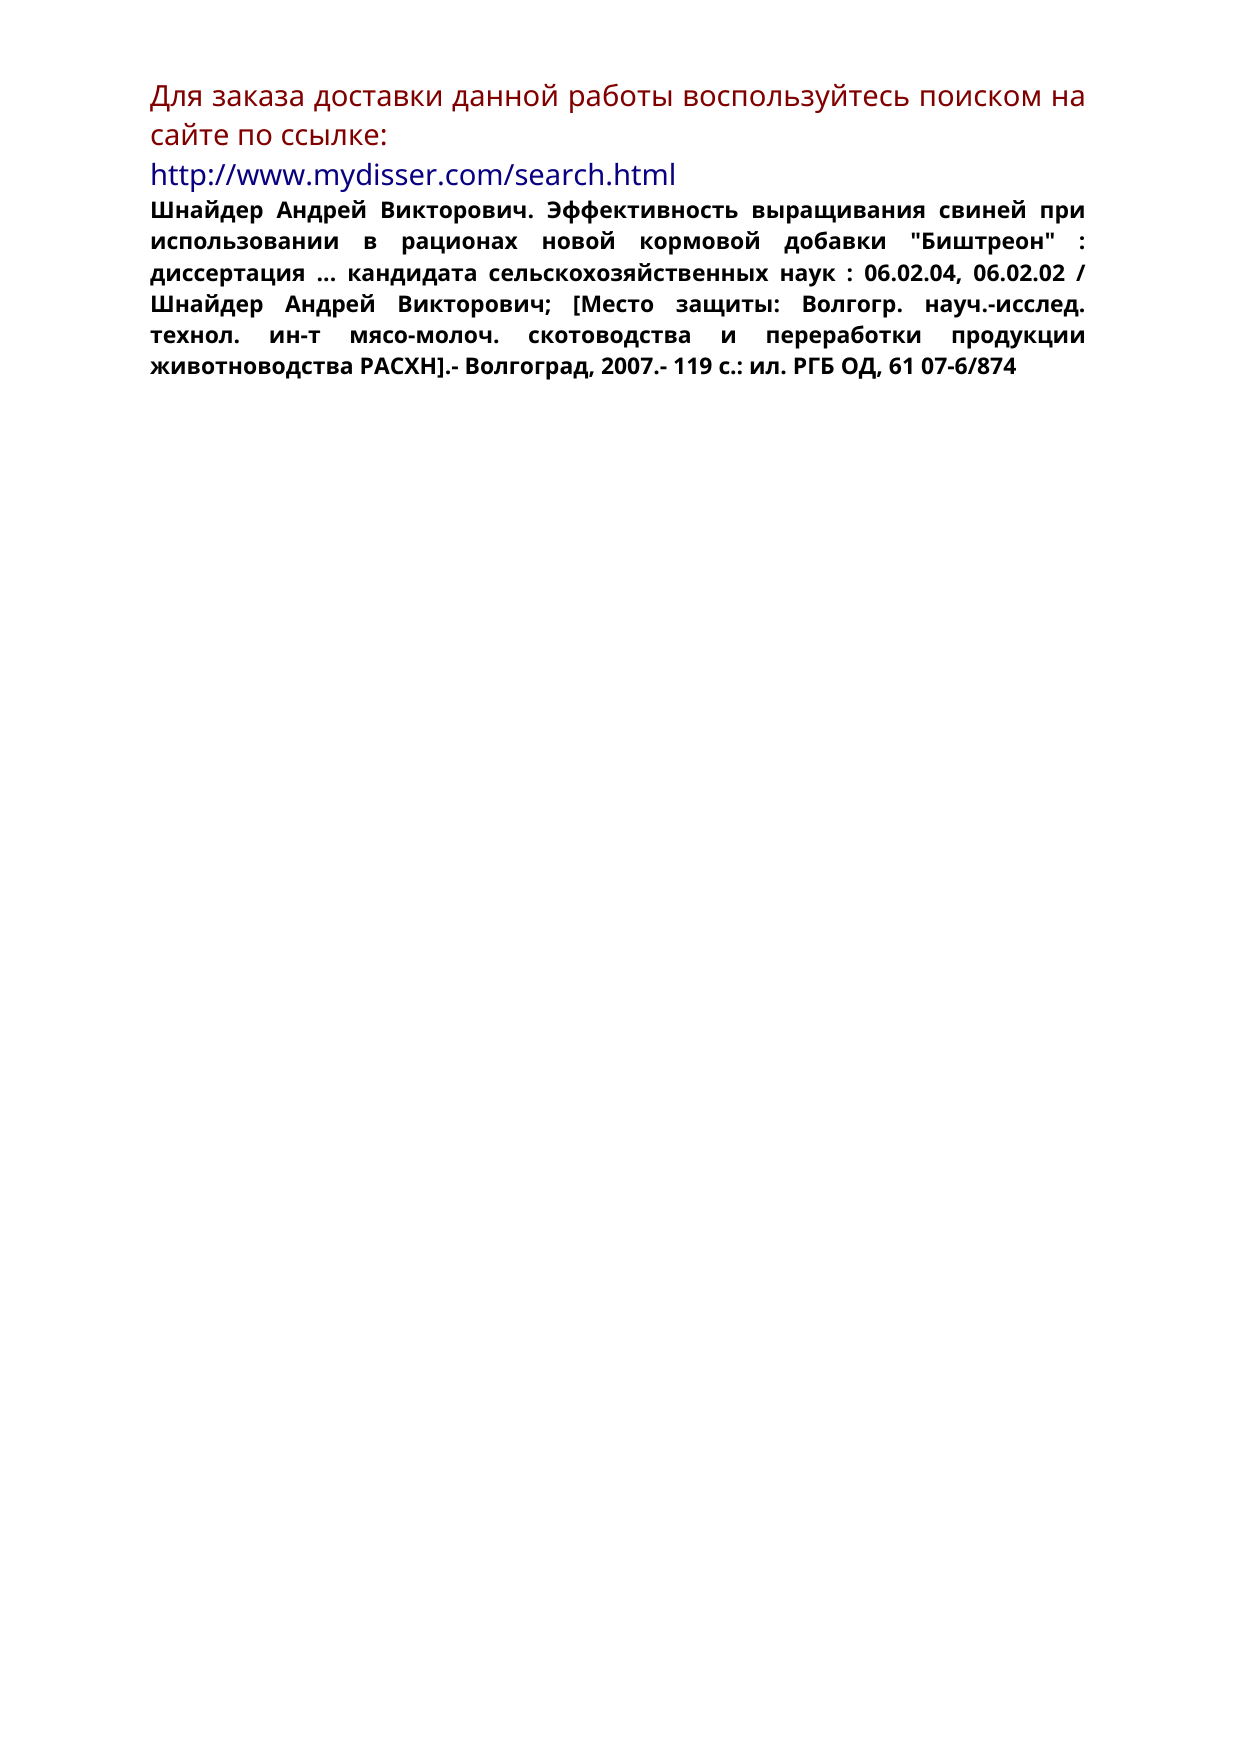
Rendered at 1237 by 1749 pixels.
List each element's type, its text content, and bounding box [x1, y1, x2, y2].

text Шнайдер Андрей Викторович. Эффективность выращивания свиней при использовании в рационах новой кормовой добавки "Биштреон" : диссертация ... кандидата сельскохозяйственных наук : 06.02.04, 06.02.02 / Шнайдер Андрей Викторович; [Место защиты: Волгогр. науч.-исслед. технол. ин-т мясо-молоч. скотоводства и переработки продукции животноводства РАСХН].- Волгоград, 2007.- 119 с.: ил. РГБ ОД, 61 07-6/874 [150, 194, 1086, 382]
